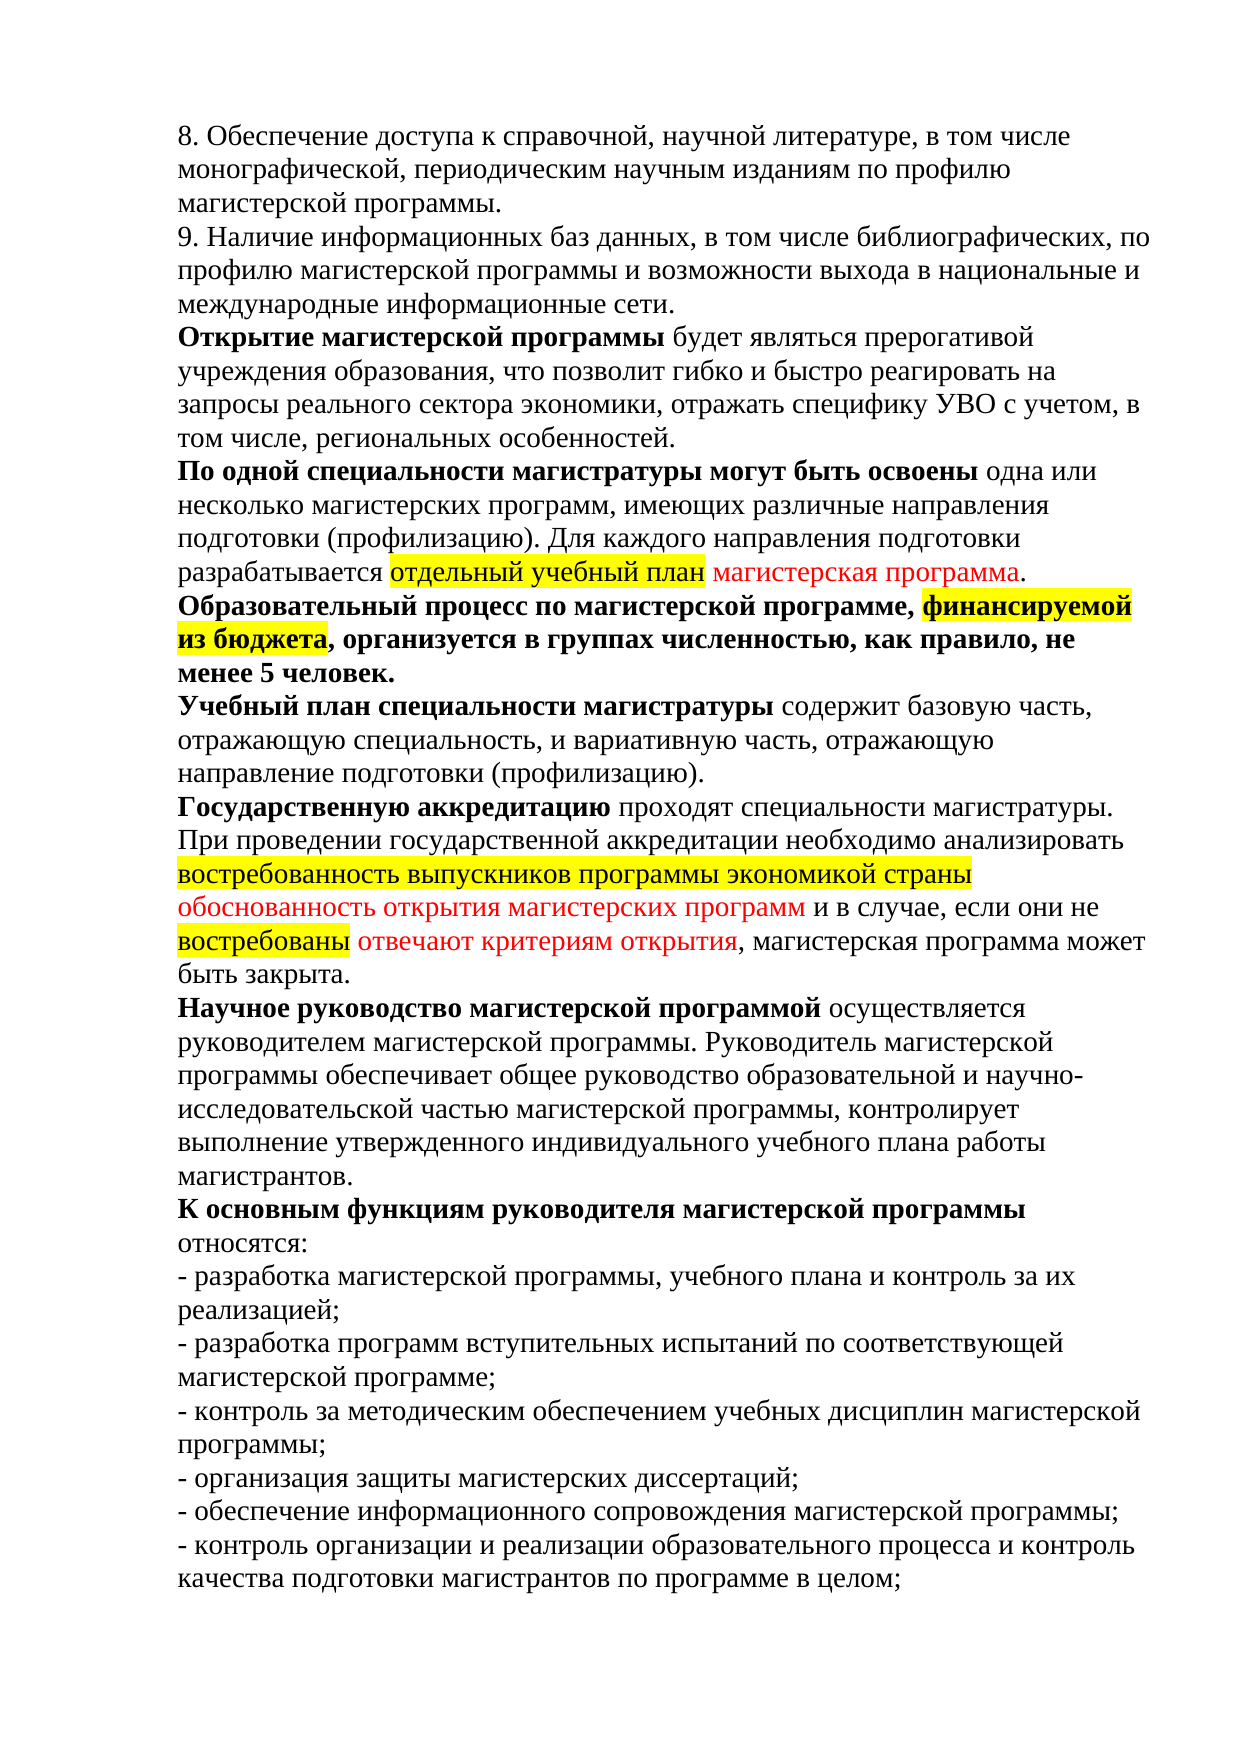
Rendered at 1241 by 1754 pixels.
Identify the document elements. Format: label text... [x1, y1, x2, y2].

text Учебный план специальности магистратуры содержит базовую часть, отражающую специальность, и вариативную часть, отражающую направление подготовки (профилизацию). [177, 688, 1152, 789]
text 8. Обеспечение доступа к справочной, научной литературе, в том числе [177, 118, 1152, 152]
text монографической, периодическим научным изданиям по профилю магистерской программы. [177, 152, 1152, 219]
text К основным функциям руководителя магистерской программы относятся: [177, 1191, 1152, 1258]
text - обеспечение информационного сопровождения магистерской программы; [177, 1493, 1152, 1527]
text - разработка программ вступительных испытаний по соответствующей магистерской программе; [177, 1326, 1152, 1393]
text - контроль организации и реализации образовательного процесса и контроль качества подготовки магистрантов по программе в целом; [177, 1527, 1152, 1594]
text - организация защиты магистерских диссертаций; [177, 1460, 1152, 1493]
text Образовательный процесс по магистерской программе, финансируемой из бюджета, организуется в группах численностью, как правило, не менее 5 человек. [177, 588, 1152, 688]
text - разработка магистерской программы, учебного плана и контроль за их реализацией; [177, 1258, 1152, 1326]
text 9. Наличие информационных баз данных, в том числе библиографических, по профилю магистерской программы и возможности выхода в национальные и международные информационные сети. [177, 219, 1152, 319]
text По одной специальности магистратуры могут быть освоены одна или несколько магистерских программ, имеющих различные направления подготовки (профилизацию). Для каждого направления подготовки разрабатывается отдельный учебный план магистерская программа. [177, 453, 1152, 588]
text Научное руководство магистерской программой осуществляется руководителем магистерской программы. Руководитель магистерской программы обеспечивает общее руководство образовательной и научно-исследовательской частью магистерской программы, контролирует выполнение утвержденного индивидуального учебного плана работы магистрантов. [177, 990, 1152, 1191]
text - контроль за методическим обеспечением учебных дисциплин магистерской программы; [177, 1393, 1152, 1460]
text Открытие магистерской программы будет являться прерогативой учреждения образования, что позволит гибко и быстро реагировать на запросы реального сектора экономики, отражать специфику УВО с учетом, в том числе, региональных особенностей. [177, 319, 1152, 453]
text Государственную аккредитацию проходят специальности магистратуры. При проведении государственной аккредитации необходимо анализировать востребованность выпускников программы экономикой страны обоснованность открытия магистерских программ и в случае, если они не востребованы отвечают критериям открытия, магистерская программа может быть закрыта. [177, 789, 1152, 990]
